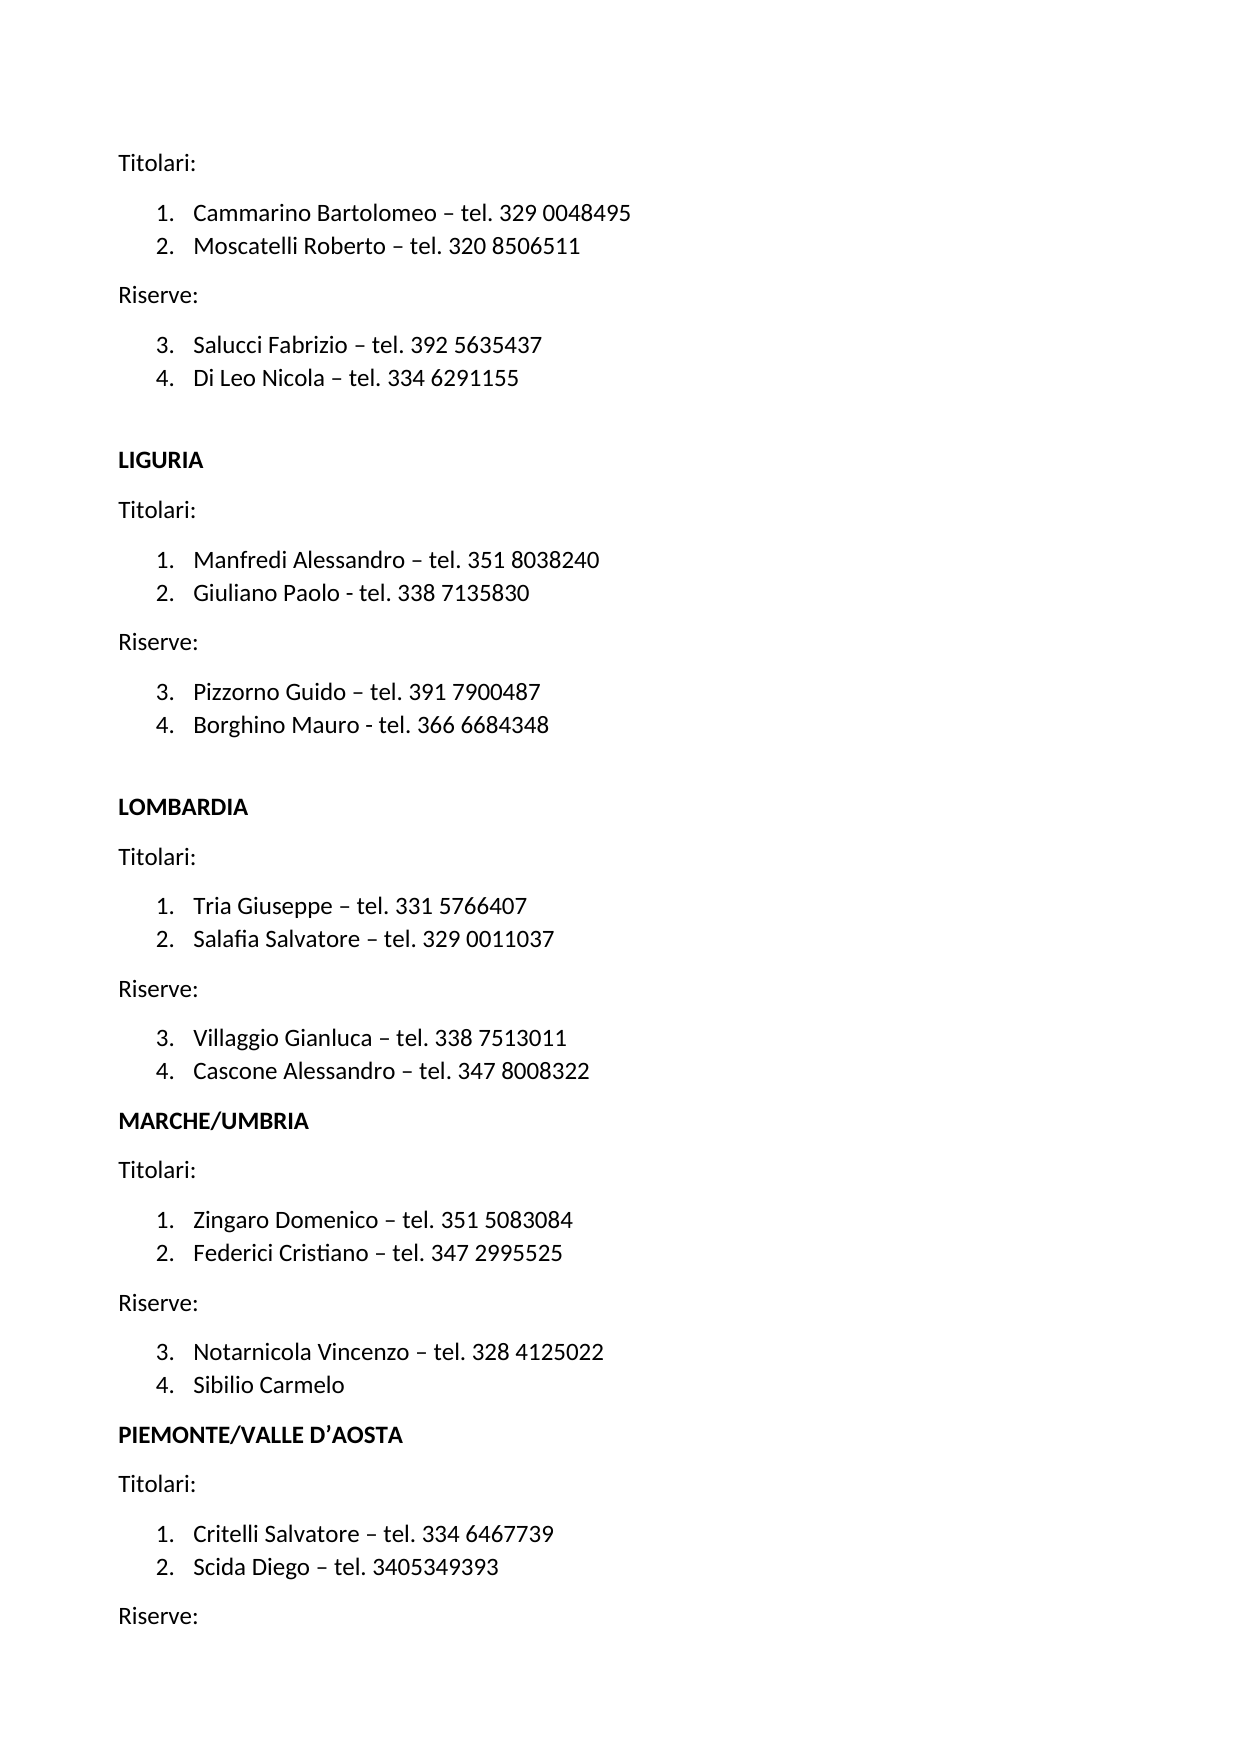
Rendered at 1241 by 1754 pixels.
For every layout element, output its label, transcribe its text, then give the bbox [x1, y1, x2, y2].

list Manfredi Alessandro – tel. 351 8038240 [156, 544, 1122, 574]
text Riserve: [118, 626, 1122, 657]
list Salucci Fabrizio – tel. 392 5635437 [156, 329, 1122, 360]
text LIGURIA [118, 445, 1122, 475]
list Cammarino Bartolomeo – tel. 329 0048495 [156, 197, 1122, 228]
list Di Leo Nicola – tel. 334 6291155 [156, 362, 1122, 393]
text Titolari: [118, 1468, 1122, 1499]
list Zingaro Domenico – tel. 351 5083084 [156, 1204, 1122, 1235]
text PIEMONTE/VALLE D’AOSTA [118, 1419, 1122, 1449]
text Riserve: [118, 973, 1122, 1003]
list Borghino Mauro - tel. 366 6684348 [156, 709, 1122, 739]
text Titolari: [118, 1155, 1122, 1185]
text Riserve: [118, 280, 1122, 310]
list Tria Giuseppe – tel. 331 5766407 [156, 891, 1122, 921]
text Titolari: [118, 841, 1122, 871]
text LOMBARDIA [118, 791, 1122, 822]
list Notarnicola Vincenzo – tel. 328 4125022 [156, 1336, 1122, 1367]
text MARCHE/UMBRIA [118, 1105, 1122, 1136]
list Scida Diego – tel. 3405349393 [156, 1551, 1122, 1581]
list Federici Cristiano – tel. 347 2995525 [156, 1237, 1122, 1268]
list Sibilio Carmelo [156, 1369, 1122, 1400]
list Pizzorno Guido – tel. 391 7900487 [156, 676, 1122, 706]
text Titolari: [118, 494, 1122, 525]
list Cascone Alessandro – tel. 347 8008322 [156, 1056, 1122, 1086]
list Salafia Salvatore – tel. 329 0011037 [156, 923, 1122, 954]
list Critelli Salvatore – tel. 334 6467739 [156, 1518, 1122, 1548]
list Moscatelli Roberto – tel. 320 8506511 [156, 230, 1122, 261]
text Riserve: [118, 1601, 1122, 1631]
list Giuliano Paolo - tel. 338 7135830 [156, 577, 1122, 607]
list Villaggio Gianluca – tel. 338 7513011 [156, 1023, 1122, 1053]
text Titolari: [118, 148, 1122, 178]
text Riserve: [118, 1287, 1122, 1317]
